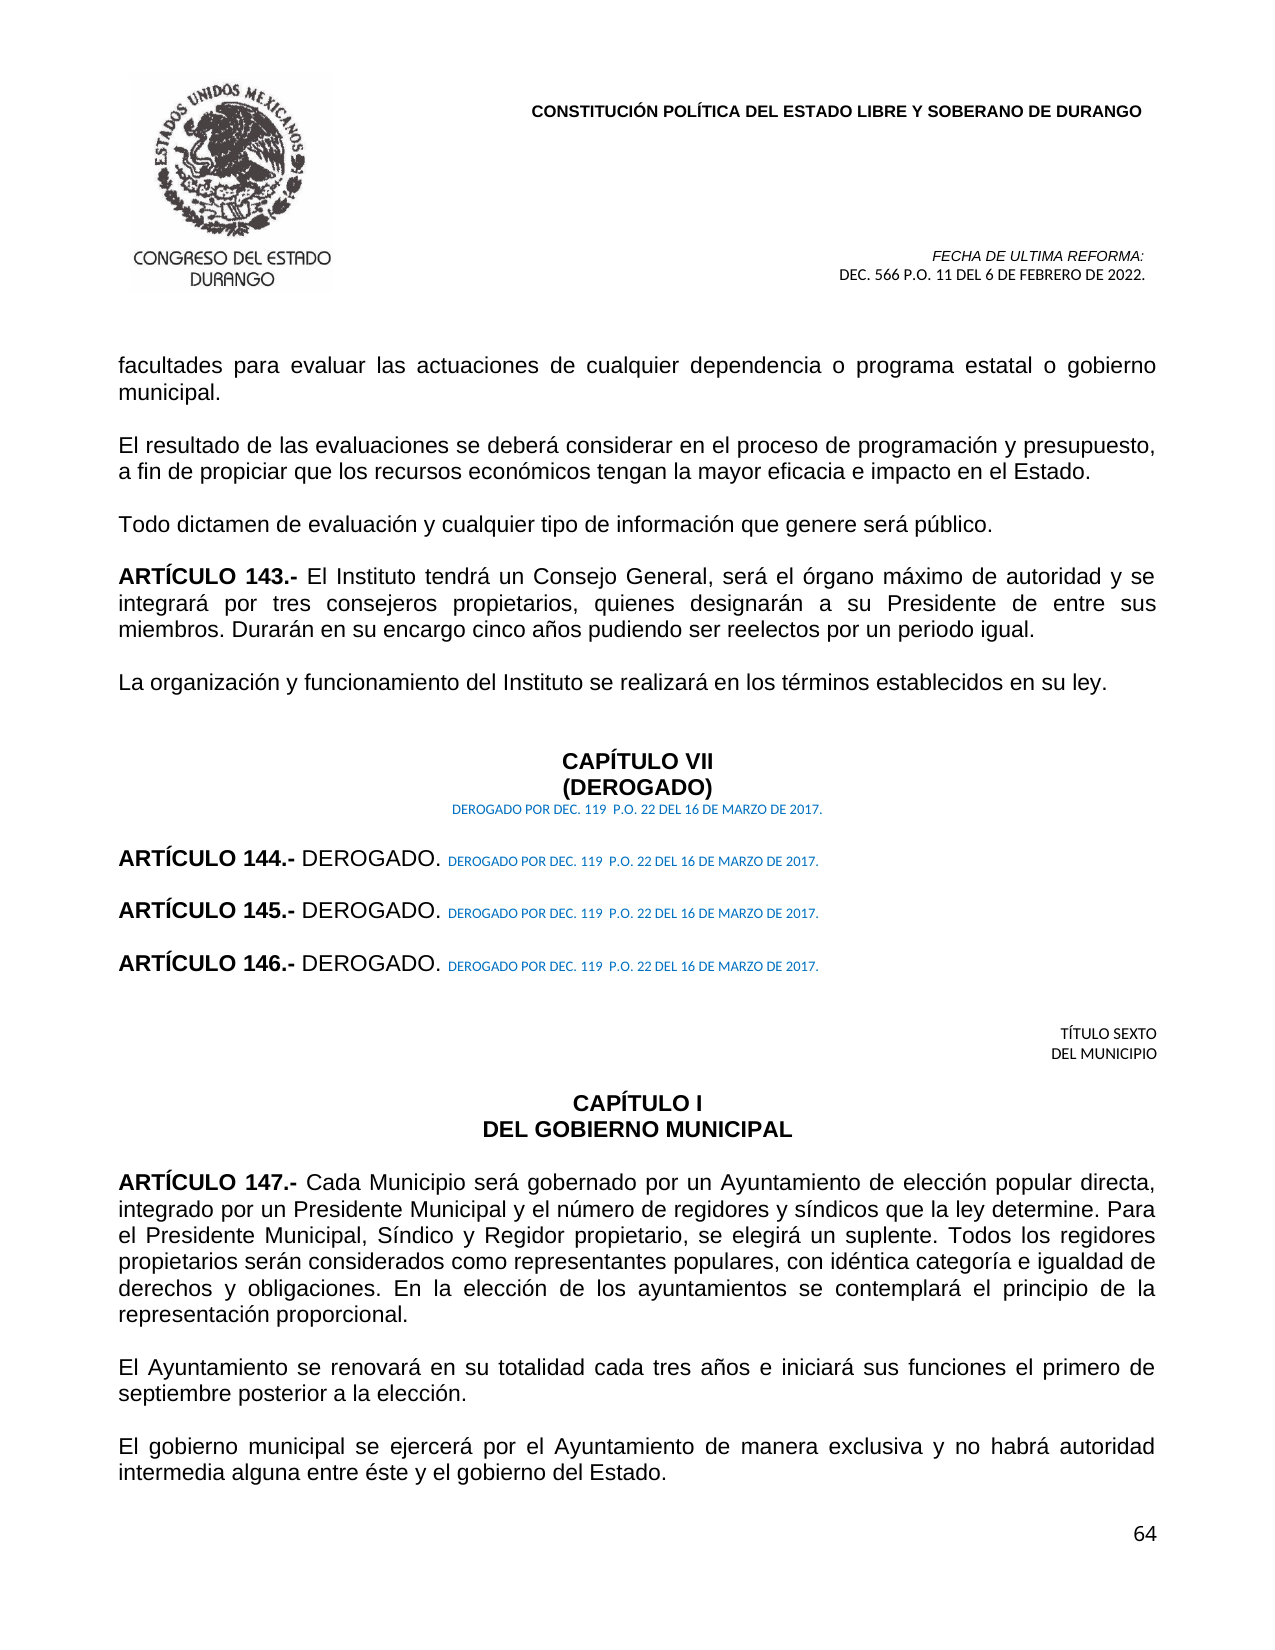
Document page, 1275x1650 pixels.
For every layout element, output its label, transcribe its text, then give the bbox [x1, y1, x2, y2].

text Todo dictamen de evaluación y cualquier tipo de información que genere será público. [118, 511, 1157, 537]
subtitle DEL MUNICIPIO [118, 1043, 1157, 1064]
subtitle TÍTULO SEXTO [118, 1023, 1157, 1043]
text El gobierno municipal se ejercerá por el Ayuntamiento de manera exclusiva y no habrá autoridad intermedia alguna entre éste y el gobierno del Estado. [118, 1433, 1157, 1485]
picture [129, 73, 333, 293]
text ARTÍCULO 145.- DEROGADO. DEROGADO POR DEC. 119 P.O. 22 DEL 16 DE MARZO DE 2017. [118, 897, 1157, 924]
subtitle DEL GOBIERNO MUNICIPAL [118, 1116, 1157, 1143]
text El Ayuntamiento se renovará en su totalidad cada tres años e iniciará sus funciones el primero de septiembre posterior a la elección. [118, 1354, 1157, 1406]
text ARTÍCULO 146.- DEROGADO. DEROGADO POR DEC. 119 P.O. 22 DEL 16 DE MARZO DE 2017. [118, 950, 1157, 976]
text ARTÍCULO 147.- Cada Municipio será gobernado por un Ayuntamiento de elección popular directa, integrado por un Presidente Municipal y el número de regidores y síndicos que la ley determine. Para el Presidente Municipal, Síndico y Regidor propietario, se elegirá un suplente. Todos los regidores propietarios serán considerados como representantes populares, con idéntica categoría e igualdad de derechos y obligaciones. En la elección de los ayuntamientos se contemplará el principio de la representación proporcional. [118, 1169, 1157, 1327]
subtitle CAPÍTULO VII [118, 748, 1157, 774]
text DEROGADO POR DEC. 119 P.O. 22 DEL 16 DE MARZO DE 2017. [118, 801, 1157, 818]
text La organización y funcionamiento del Instituto se realizará en los términos establecidos en su ley. [118, 669, 1157, 695]
text ARTÍCULO 144.- DEROGADO. DEROGADO POR DEC. 119 P.O. 22 DEL 16 DE MARZO DE 2017. [118, 845, 1157, 871]
text El resultado de las evaluaciones se deberá considerar en el proceso de programación y presupuesto, a fin de propiciar que los recursos económicos tengan la mayor eficacia e impacto en el Estado. [118, 432, 1157, 484]
subtitle (DEROGADO) [118, 774, 1157, 801]
subtitle CAPÍTULO I [118, 1090, 1157, 1116]
text ARTÍCULO 143.- El Instituto tendrá un Consejo General, será el órgano máximo de autoridad y se integrará por tres consejeros propietarios, quienes designarán a su Presidente de entre sus miembros. Durarán en su encargo cinco años pudiendo ser reelectos por un periodo igual. [118, 563, 1157, 642]
